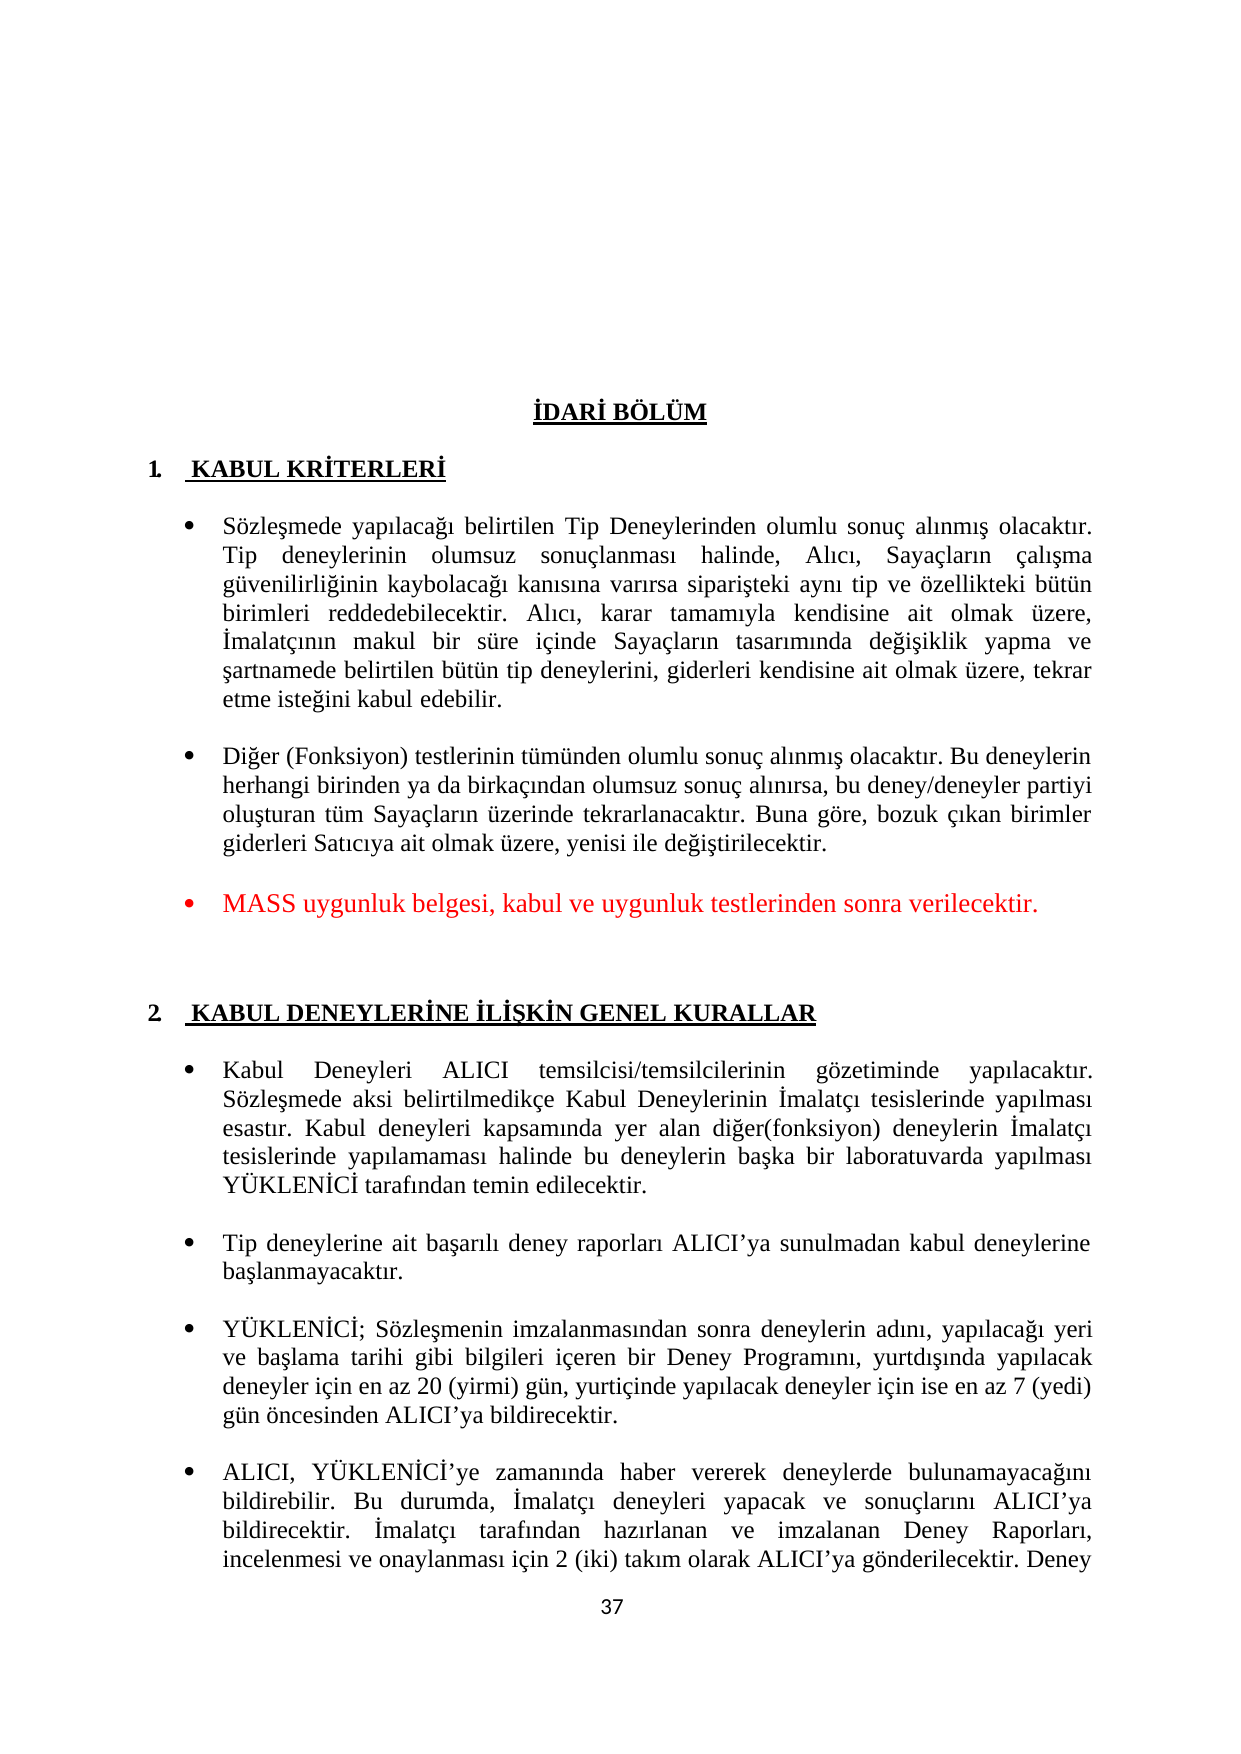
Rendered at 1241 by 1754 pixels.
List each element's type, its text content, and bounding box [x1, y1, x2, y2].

list Sözleşmede yapılacağı belirtilen Tip Deneylerinden olumlu sonuç alınmış olacaktır. Tip deneylerinin olumsuz sonuçlanması halinde, Alıcı, Sayaçların çalışma güvenilirliğinin kaybolacağı kanısına varırsa siparişteki aynı tip ve özellikteki bütün birimleri reddedebilecektir. Alıcı, karar tamamıyla kendisine ait olmak üzere, İmalatçının makul bir süre içinde Sayaçların tasarımında değişiklik yapma ve şartnamede belirtilen bütün tip deneylerini, giderleri kendisine ait olmak üzere, tekrar etme isteğini kabul edebilir. [185, 511, 1093, 713]
list Tip deneylerine ait başarılı deney raporları ALICI’ya sunulmadan kabul deneylerine başlanmayacaktır. [185, 1228, 1092, 1285]
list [185, 1457, 1092, 1572]
subtitle KABUL DENEYLERİNE İLİŞKİN GENEL KURALLAR [147, 998, 1140, 1027]
list Diğer (Fonksiyon) testlerinin tümünden olumlu sonuç alınmış olacaktır. Bu deneylerin herhangi birinden ya da birkaçından olumsuz sonuç alınırsa, bu deney/deneyler partiyi oluşturan tüm Sayaçların üzerinde tekrarlanacaktır. Buna göre, bozuk çıkan birimler giderleri Satıcıya ait olmak üzere, yenisi ile değiştirilecektir. [185, 741, 1092, 856]
list Kabul Deneyleri ALICI temsilcisi/temsilcilerinin gözetiminde yapılacaktır. Sözleşmede aksi belirtilmedikçe Kabul Deneylerinin İmalatçı tesislerinde yapılması esastır. Kabul deneyleri kapsamında yer alan diğer(fonksiyon) deneylerin İmalatçı tesislerinde yapılamaması halinde bu deneylerin başka bir laboratuvarda yapılması YÜKLENİCİ tarafından temin edilecektir. [185, 1055, 1093, 1199]
subtitle KABUL KRİTERLERİ [147, 454, 1140, 483]
list MASS uygunluk belgesi, kabul ve uygunluk testlerinden sonra verilecektir. [185, 888, 1092, 919]
list YÜKLENİCİ; Sözleşmenin imzalanmasından sonra deneylerin adını, yapılacağı yeri ve başlama tarihi gibi bilgileri içeren bir Deney Programını, yurtdışında yapılacak deneyler için en az 20 (yirmi) gün, yurtiçinde yapılacak deneyler için ise en az 7 (yedi) gün öncesinden ALICI’ya bildirecektir. [185, 1314, 1093, 1429]
subtitle İDARİ BÖLÜM [100, 397, 1140, 426]
